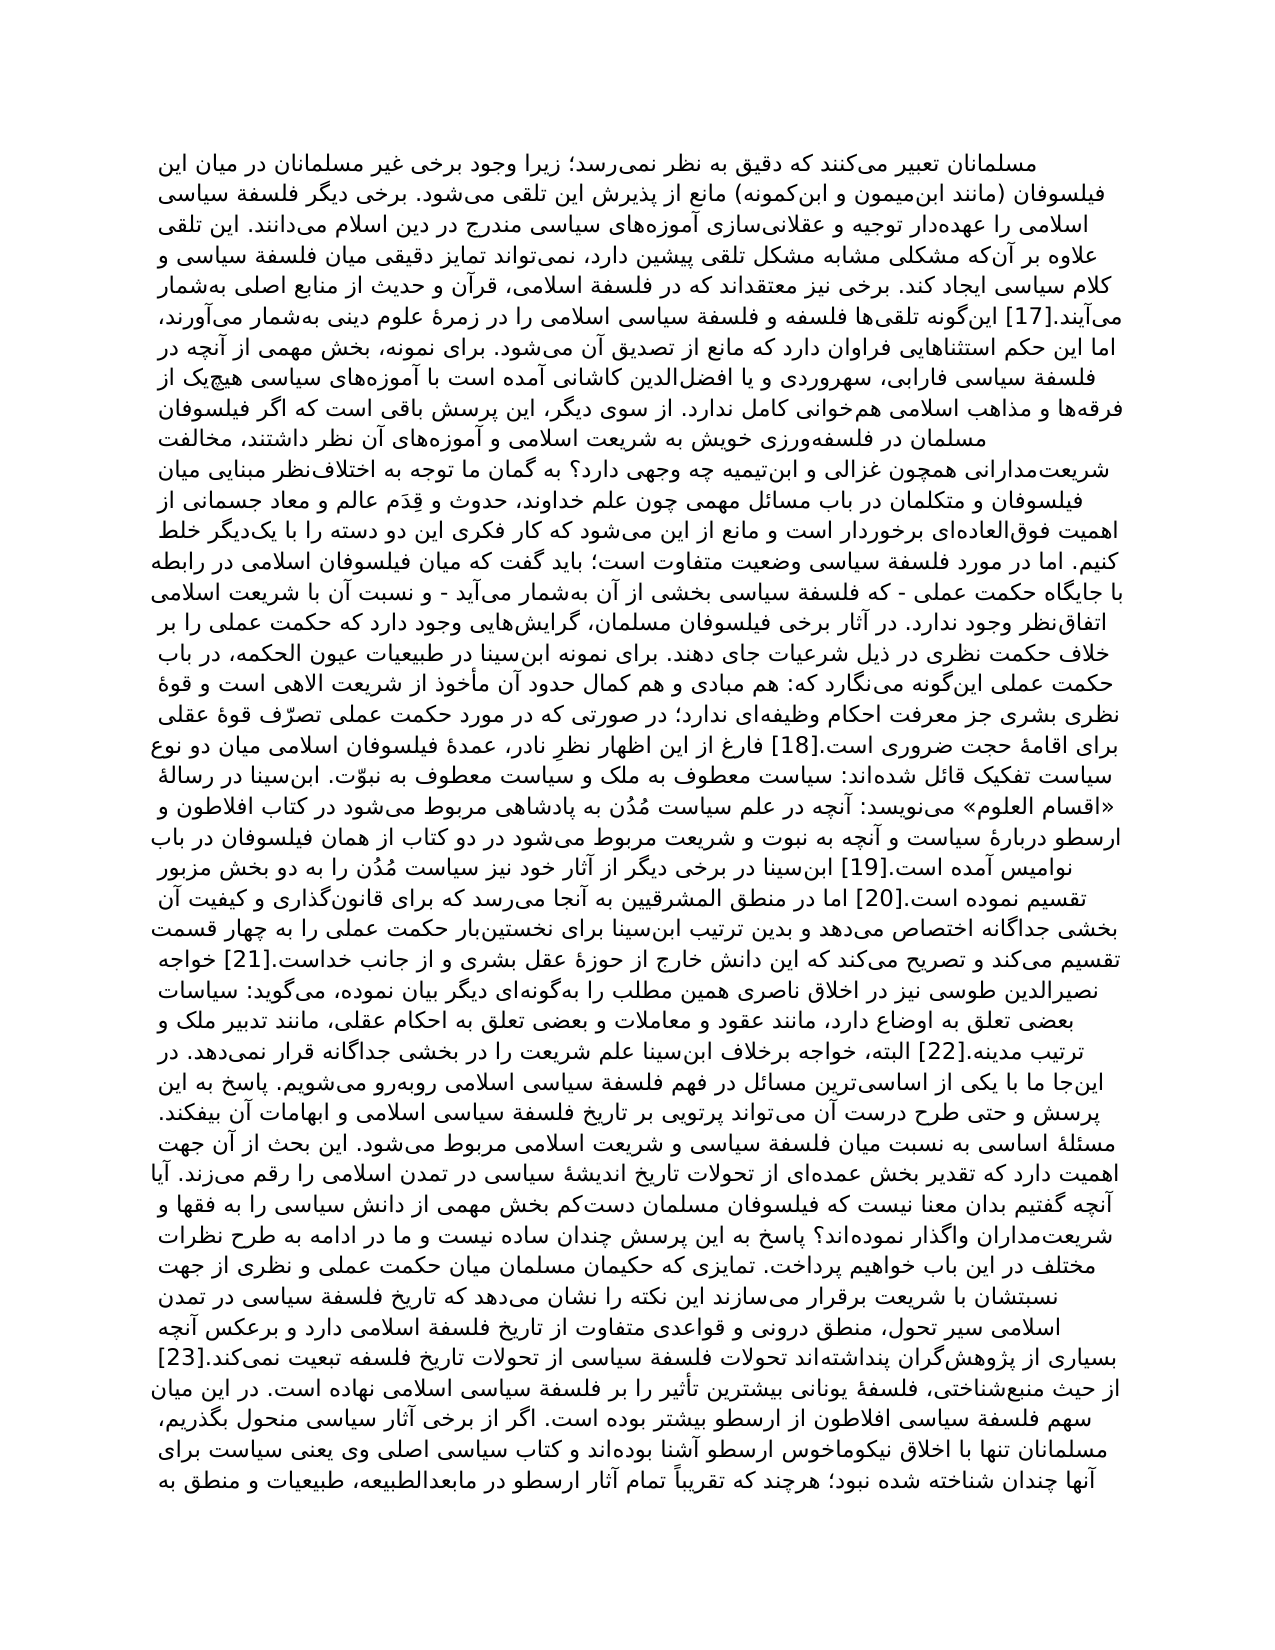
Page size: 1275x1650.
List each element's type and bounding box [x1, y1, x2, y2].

text [150, 150, 1125, 1493]
